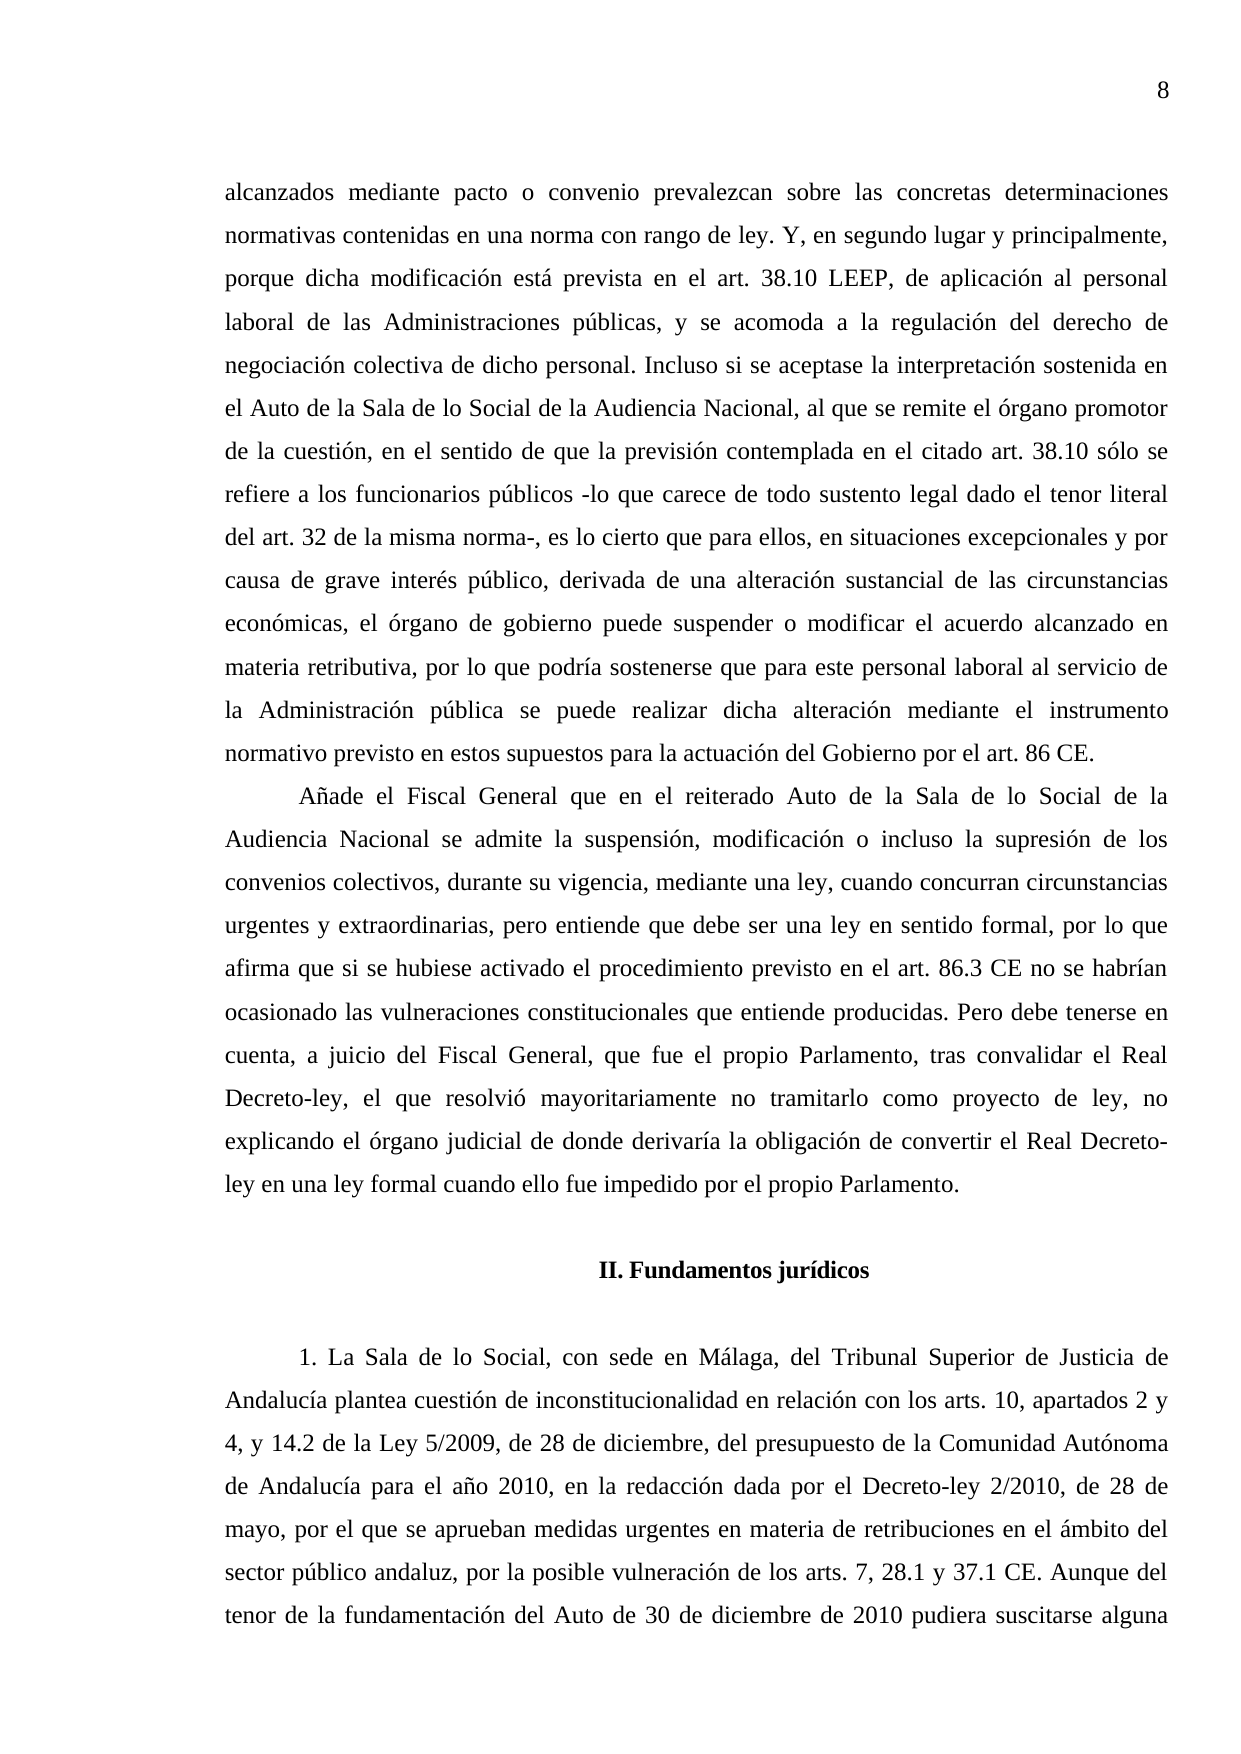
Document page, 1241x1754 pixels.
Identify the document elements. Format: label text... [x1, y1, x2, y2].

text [224, 177, 1169, 767]
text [224, 1342, 1169, 1629]
text Añade el Fiscal General que en el reiterado Auto de la Sala de lo Social de la Audiencia Nacional se admite la suspensión, modificación o incluso la supresión de los convenios colectivos, durante su vigencia, mediante una ley, cuando concurran circunstancias urgentes y extraordinarias, pero entiende que debe ser una ley en sentido formal, por lo que afirma que si se hubiese activado el procedimiento previsto en el art. 86.3 CE no se habrían ocasionado las vulneraciones constitucionales que entiende producidas. Pero debe tenerse en cuenta, a juicio del Fiscal General, que fue el propio Parlamento, tras convalidar el Real Decreto-ley, el que resolvió mayoritariamente no tramitarlo como proyecto de ley, no explicando el órgano judicial de donde derivaría la obligación de convertir el Real Decreto-ley en una ley formal cuando ello fue impedido por el propio Parlamento. [224, 781, 1169, 1198]
subtitle II. Fundamentos jurídicos [224, 1255, 1169, 1284]
